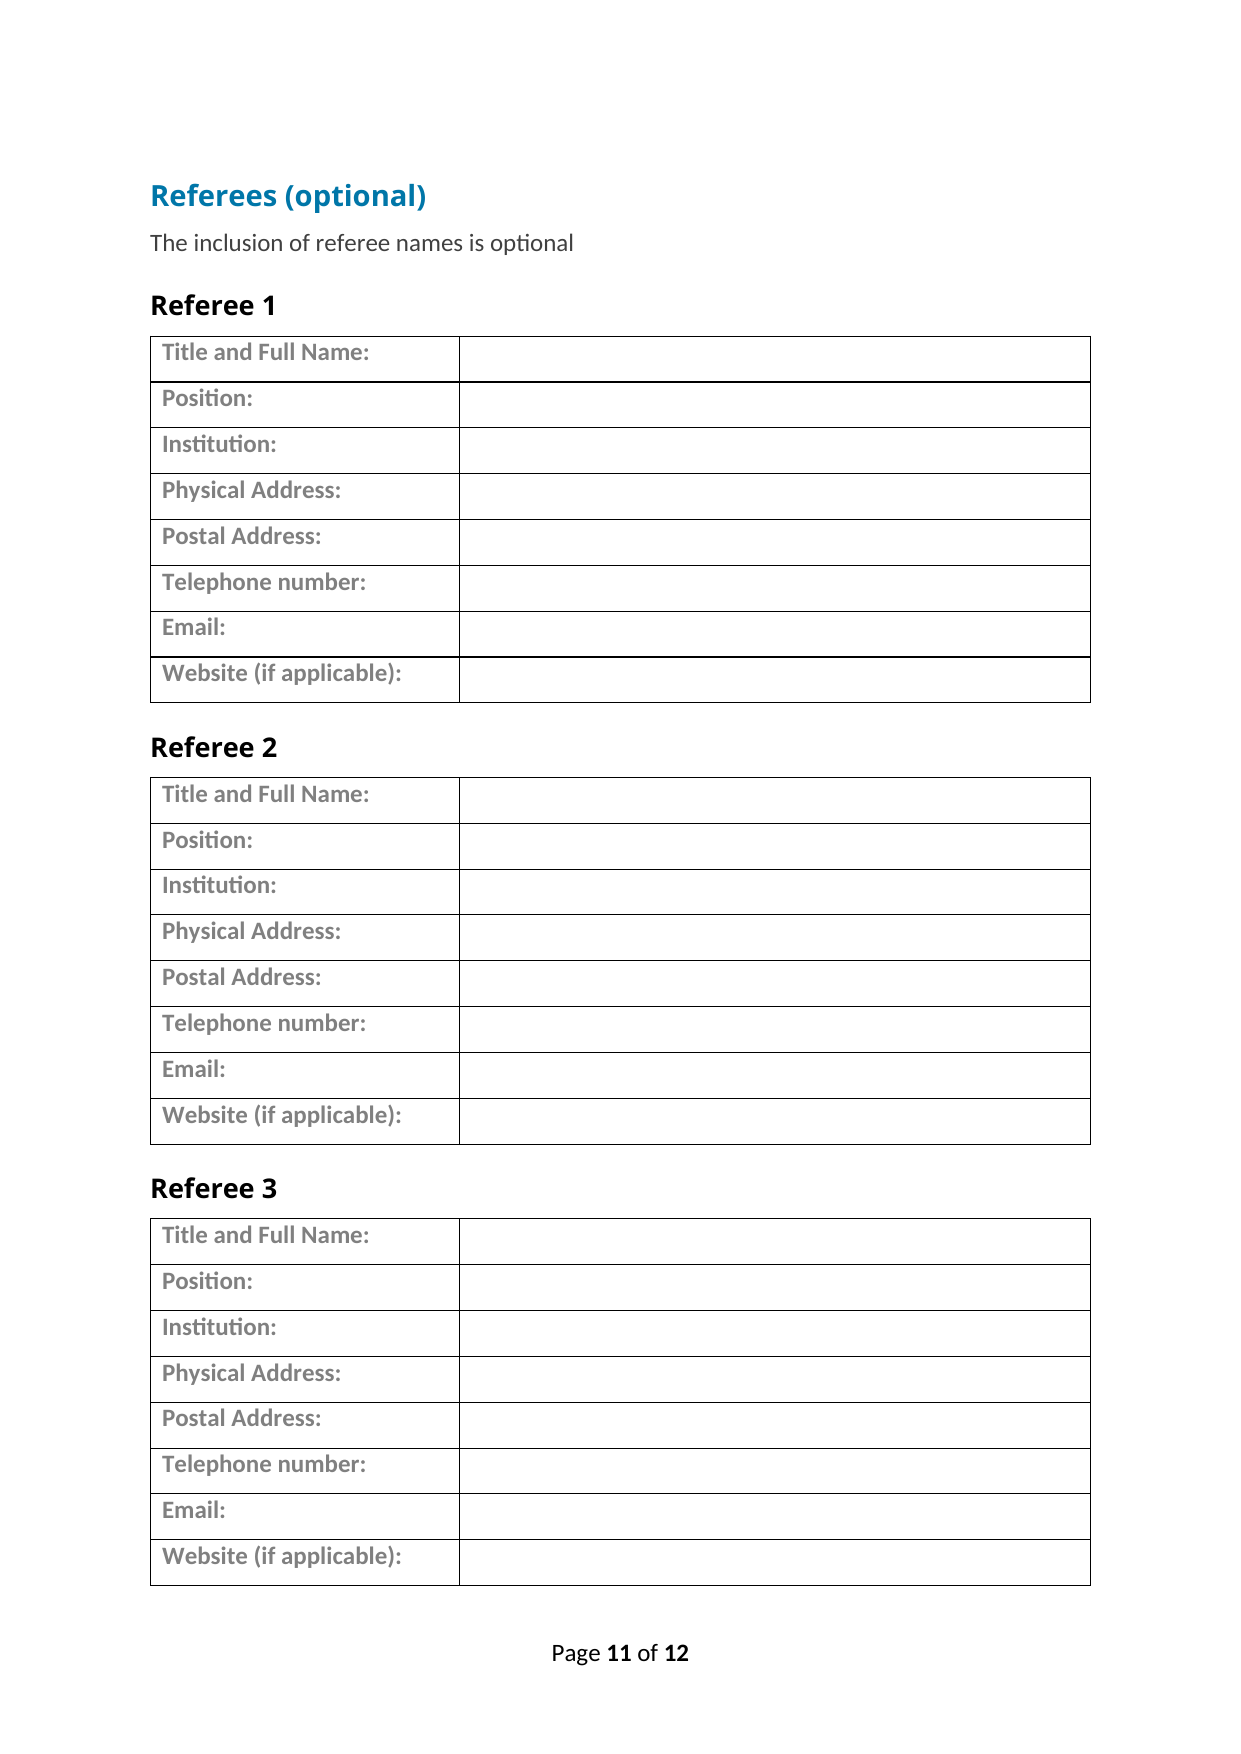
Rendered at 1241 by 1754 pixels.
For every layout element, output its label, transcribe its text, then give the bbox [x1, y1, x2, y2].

table_cell [460, 1494, 1090, 1539]
table_cell Email: [151, 1053, 459, 1098]
table_cell Institution: [151, 1311, 459, 1356]
subtitle Referee 1 [150, 287, 1090, 324]
table_cell [460, 1007, 1090, 1052]
table_cell Website (if applicable): [151, 658, 459, 702]
table_cell Institution: [151, 428, 459, 473]
table_header [460, 778, 1090, 823]
table_cell Telephone number: [151, 1007, 459, 1052]
table_cell [460, 612, 1090, 656]
table_cell Physical Address: [151, 1357, 459, 1402]
table_cell Email: [151, 1494, 459, 1539]
table_cell [460, 658, 1090, 702]
text The inclusion of referee names is optional [150, 227, 1090, 257]
table_header [460, 337, 1090, 381]
table_cell Email: [151, 612, 459, 656]
table_header Title and Full Name: [151, 778, 459, 823]
table_cell [460, 961, 1090, 1006]
table_cell Postal Address: [151, 1403, 459, 1447]
table_cell Website (if applicable): [151, 1099, 459, 1143]
table_cell Position: [151, 383, 459, 427]
table_cell Physical Address: [151, 915, 459, 960]
table_cell [460, 1099, 1090, 1143]
table_cell [460, 915, 1090, 960]
table_cell Position: [151, 1265, 459, 1310]
table_cell [460, 1053, 1090, 1098]
subtitle Referees (optional) [150, 175, 1090, 215]
table_cell Postal Address: [151, 961, 459, 1006]
table_cell Website (if applicable): [151, 1540, 459, 1585]
table_cell Telephone number: [151, 566, 459, 611]
subtitle Referee 3 [150, 1169, 1090, 1206]
table_header Title and Full Name: [151, 1219, 459, 1264]
table_cell [460, 870, 1090, 914]
table_cell [460, 474, 1090, 519]
table_cell Position: [151, 824, 459, 868]
table_cell [460, 566, 1090, 611]
table_cell [460, 520, 1090, 565]
subtitle Referee 2 [150, 728, 1090, 765]
table_header [460, 1219, 1090, 1264]
table_cell [460, 1265, 1090, 1310]
table_cell [460, 428, 1090, 473]
table_cell Institution: [151, 870, 459, 914]
table_header Title and Full Name: [151, 337, 459, 381]
table_cell Telephone number: [151, 1449, 459, 1493]
table_cell [460, 1403, 1090, 1447]
table_cell Physical Address: [151, 474, 459, 519]
table_cell [460, 1357, 1090, 1402]
table_cell [460, 1311, 1090, 1356]
table_cell [460, 383, 1090, 427]
table_cell [460, 824, 1090, 868]
table_cell [460, 1540, 1090, 1585]
table_cell Postal Address: [151, 520, 459, 565]
table_cell [460, 1449, 1090, 1493]
